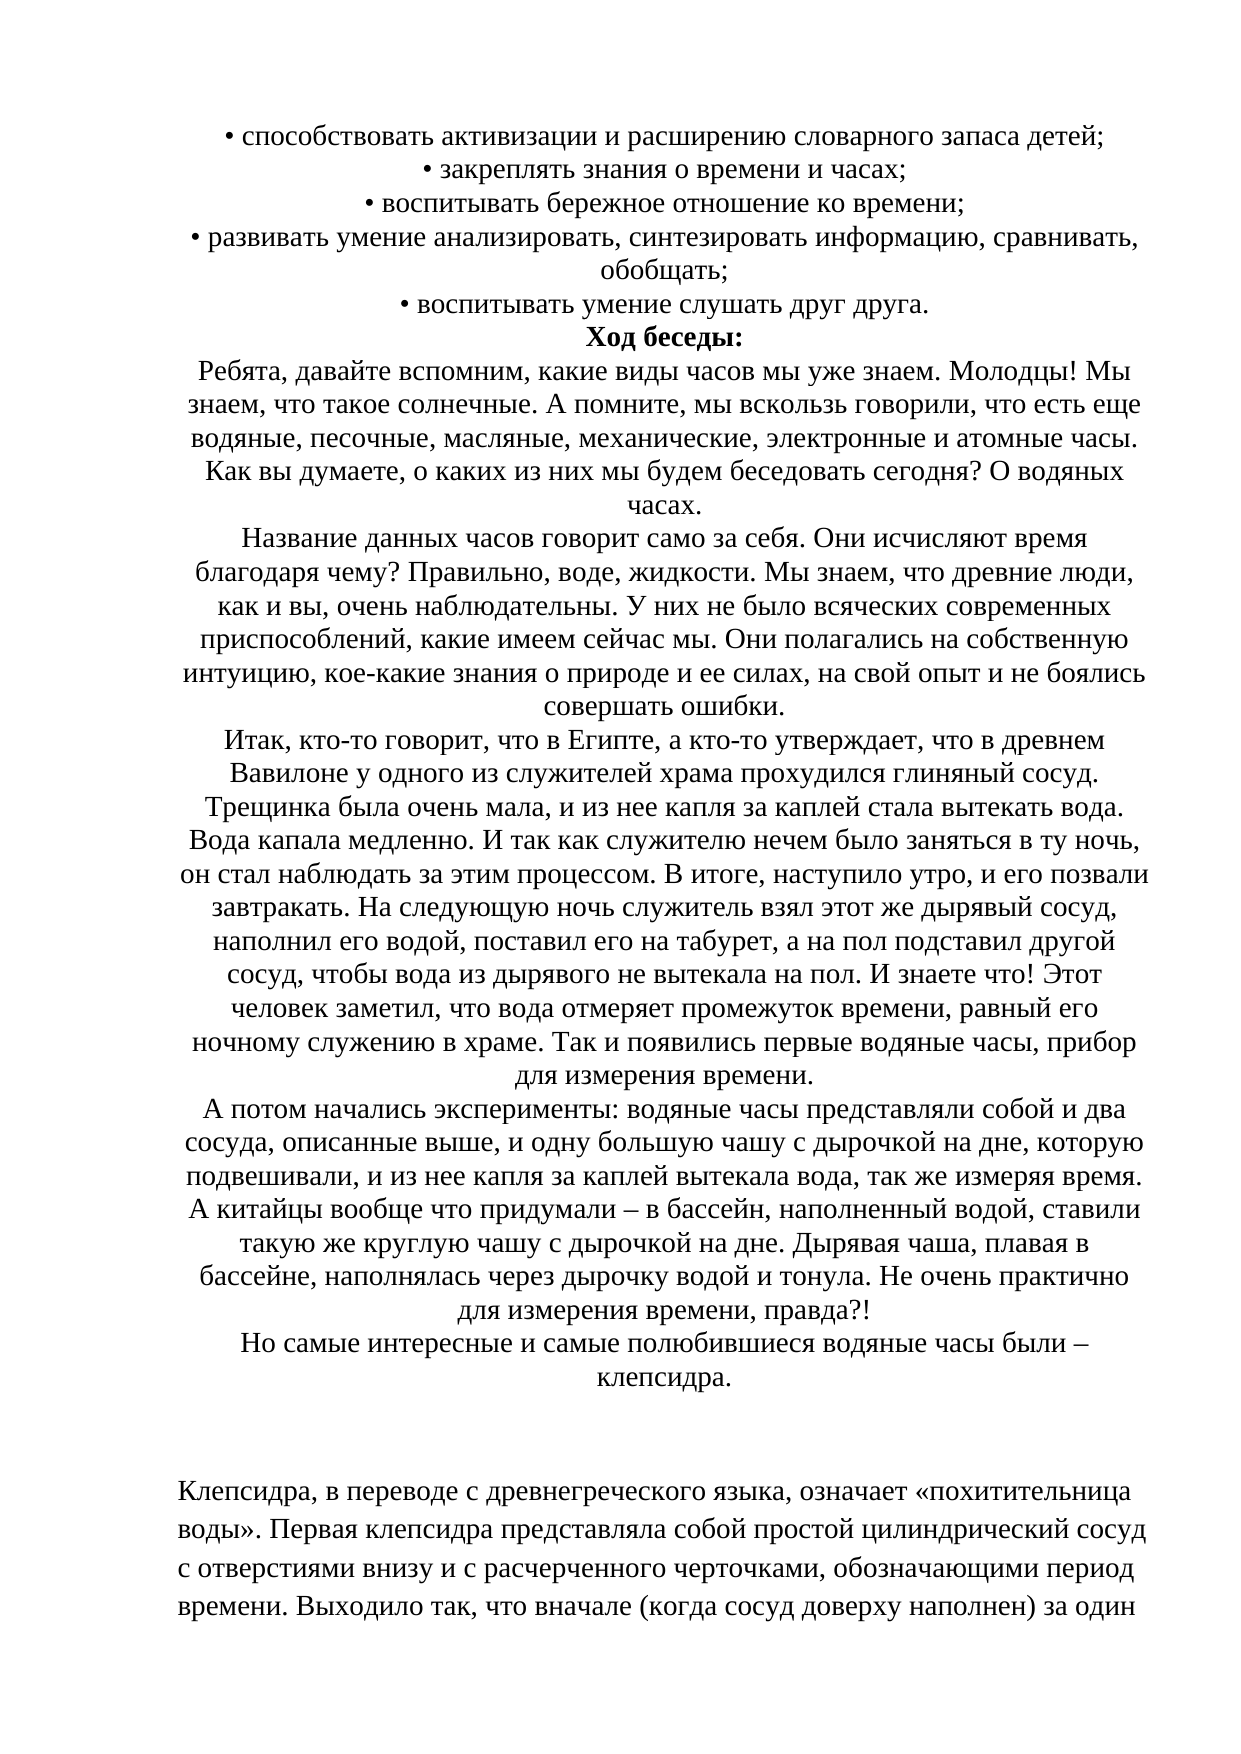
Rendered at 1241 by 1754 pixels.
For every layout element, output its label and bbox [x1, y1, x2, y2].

text [177, 118, 1152, 1393]
text [177, 1473, 1152, 1622]
